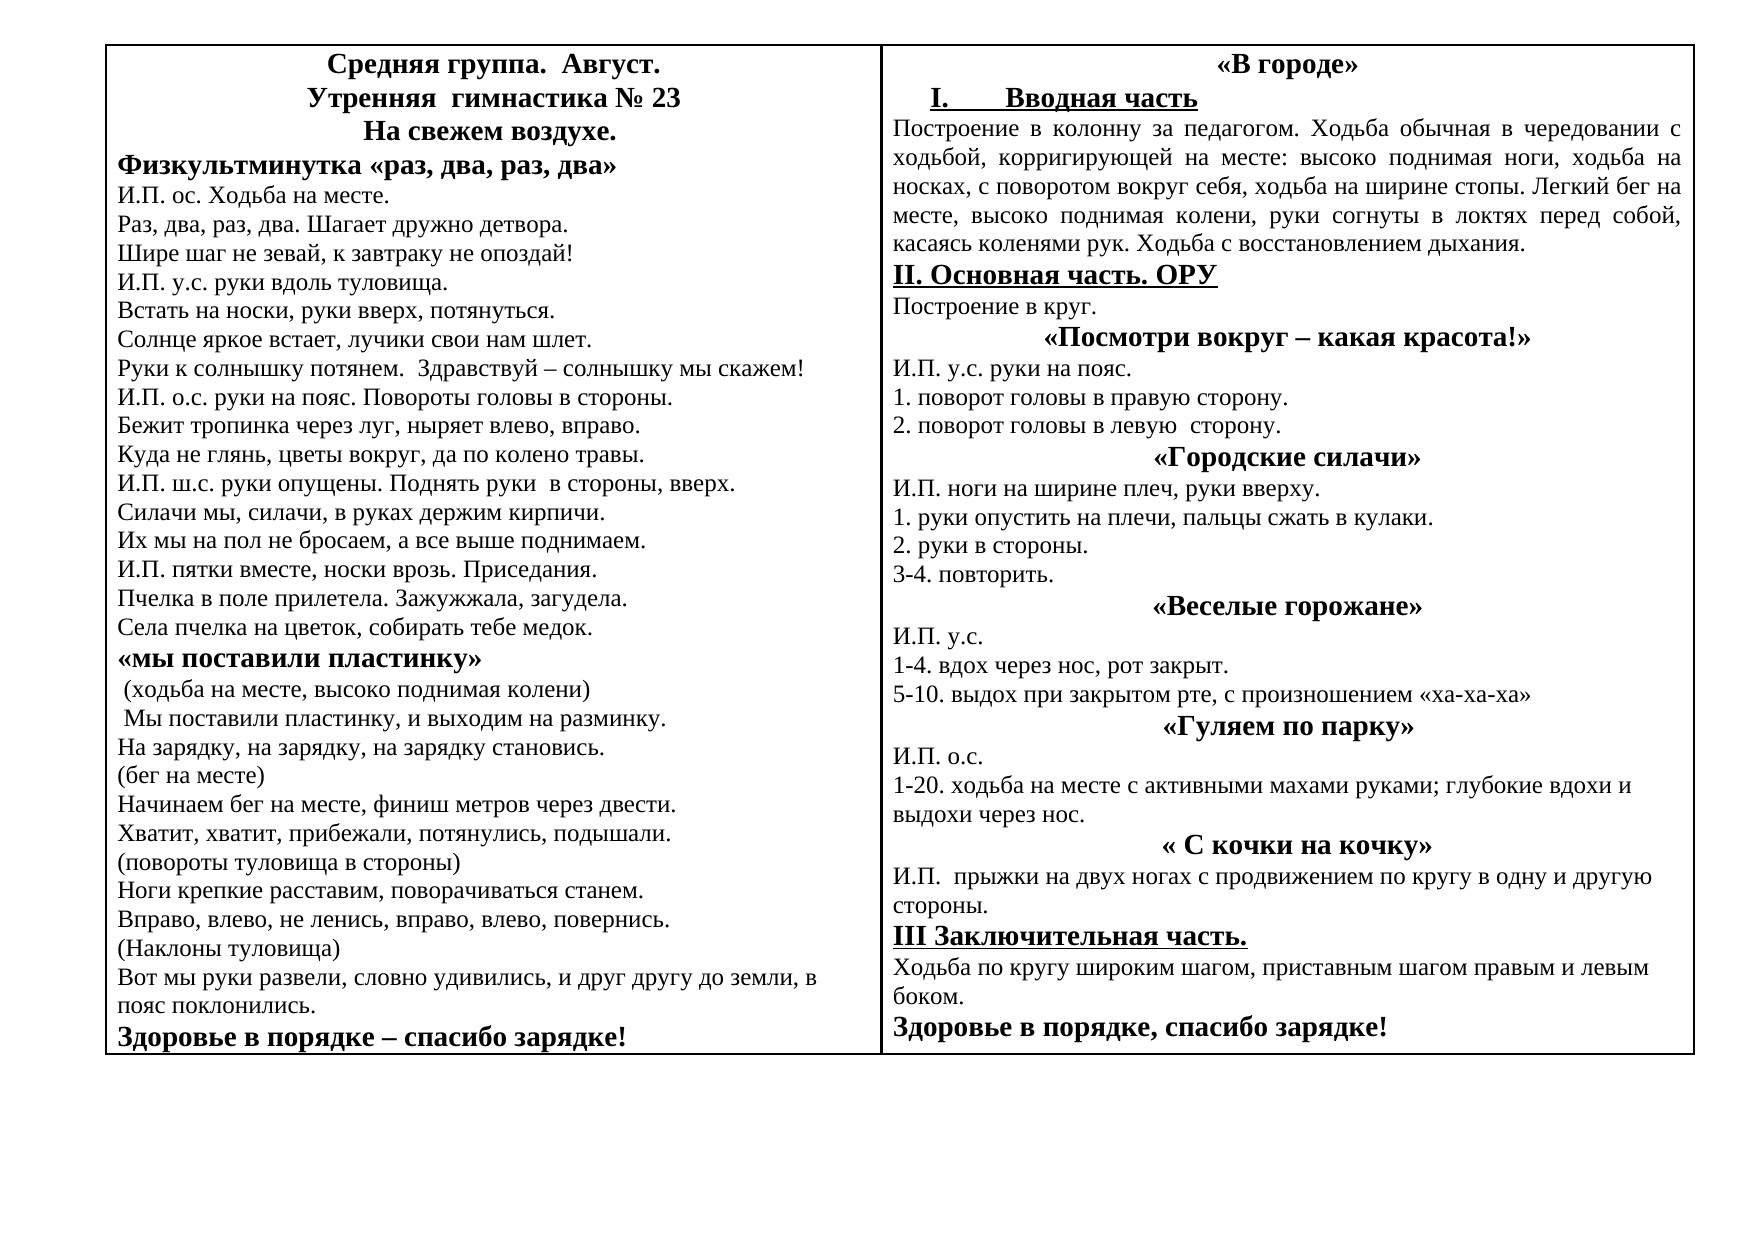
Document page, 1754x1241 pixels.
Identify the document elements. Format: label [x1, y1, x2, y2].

table_header [883, 46, 1693, 1053]
table_header [107, 46, 880, 1053]
